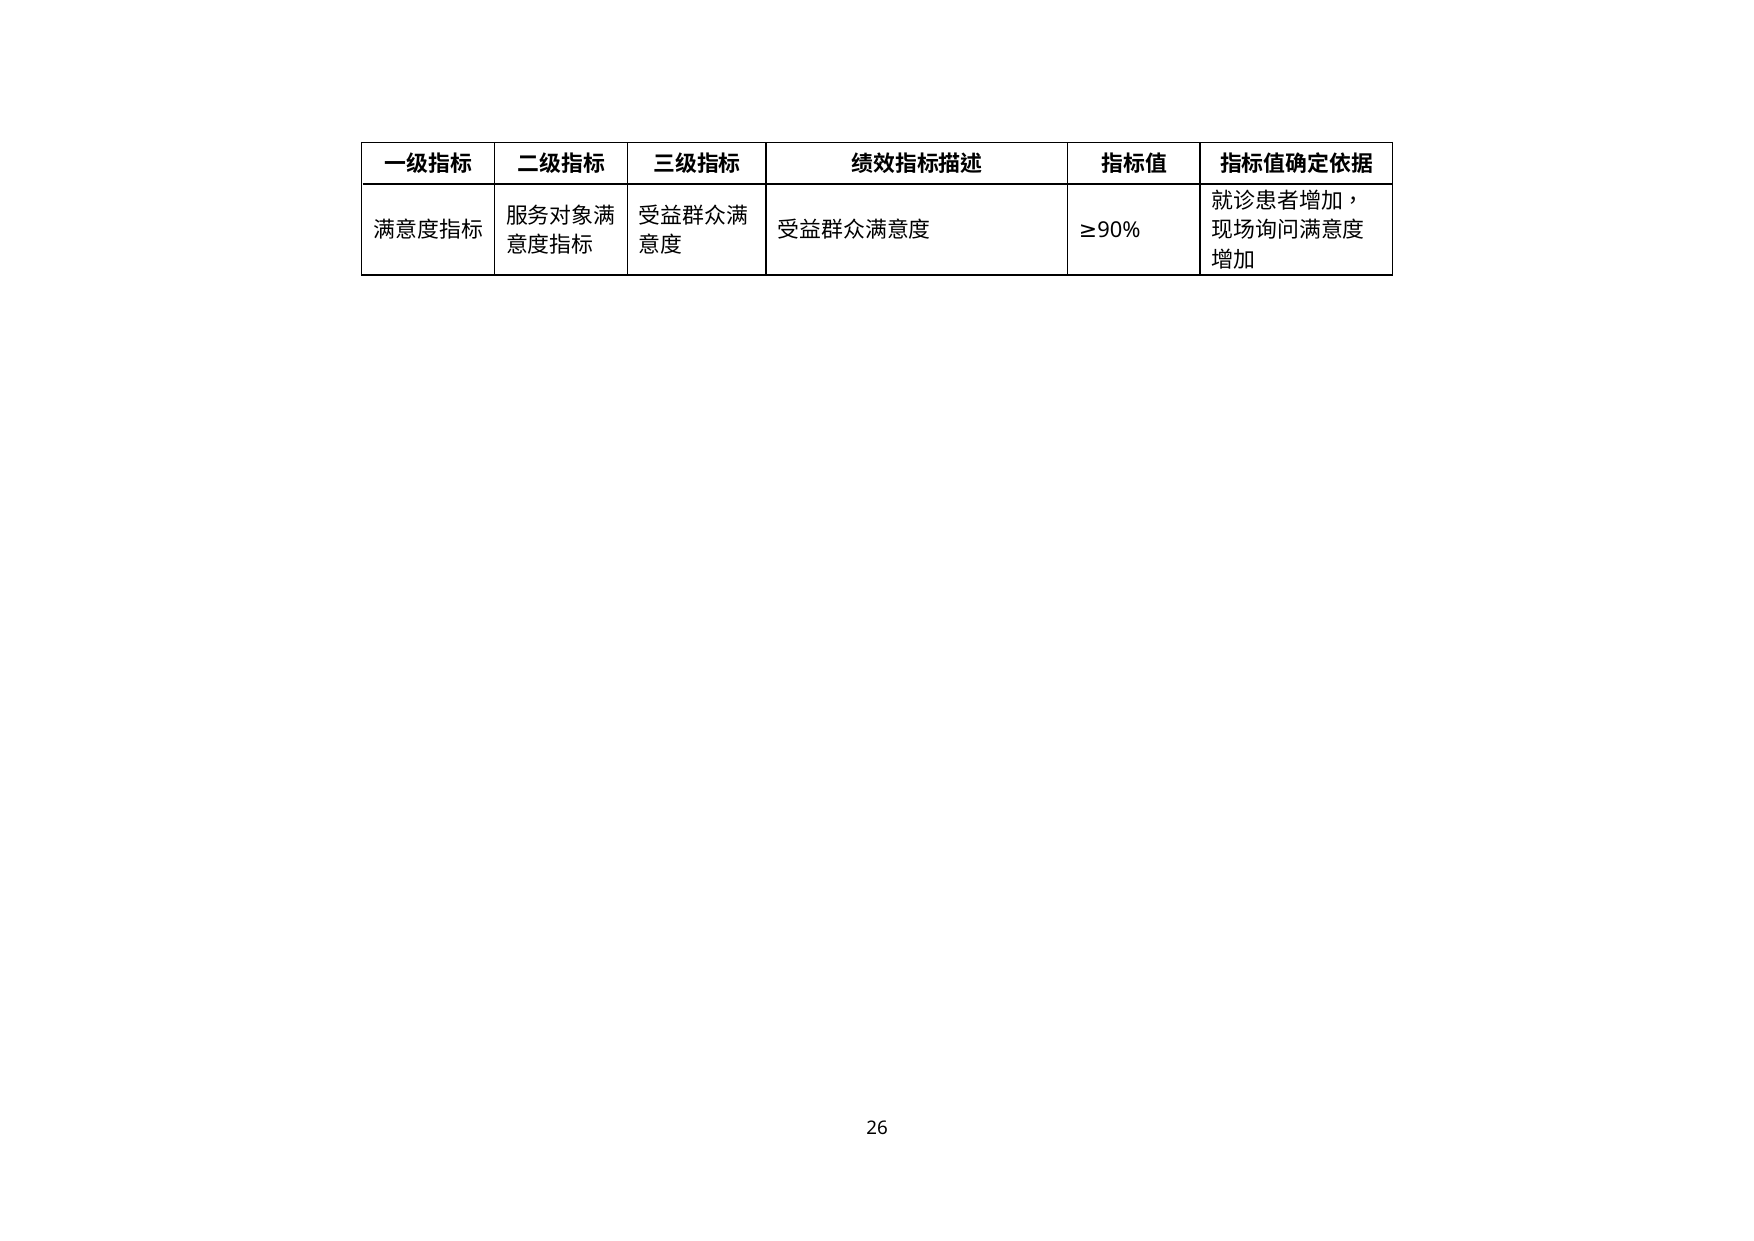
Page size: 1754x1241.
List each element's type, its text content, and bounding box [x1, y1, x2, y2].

table_header 指标值确定依据 [1201, 143, 1392, 183]
table_header 一级指标 [362, 143, 494, 183]
table_cell 满意度指标 [362, 184, 494, 274]
table_cell 服务对象满意度指标 [495, 185, 627, 274]
table_header 指标值 [1068, 143, 1199, 183]
table_cell 受益群众满意度 [628, 185, 765, 274]
table_cell 受益群众满意度 [767, 185, 1067, 274]
table_cell 就诊患者增加，现场询问满意度增加 [1201, 185, 1392, 274]
table_header 绩效指标描述 [767, 143, 1067, 183]
table_cell ≥90% [1068, 185, 1199, 274]
table_header 三级指标 [628, 143, 765, 183]
table_header 二级指标 [495, 143, 627, 183]
